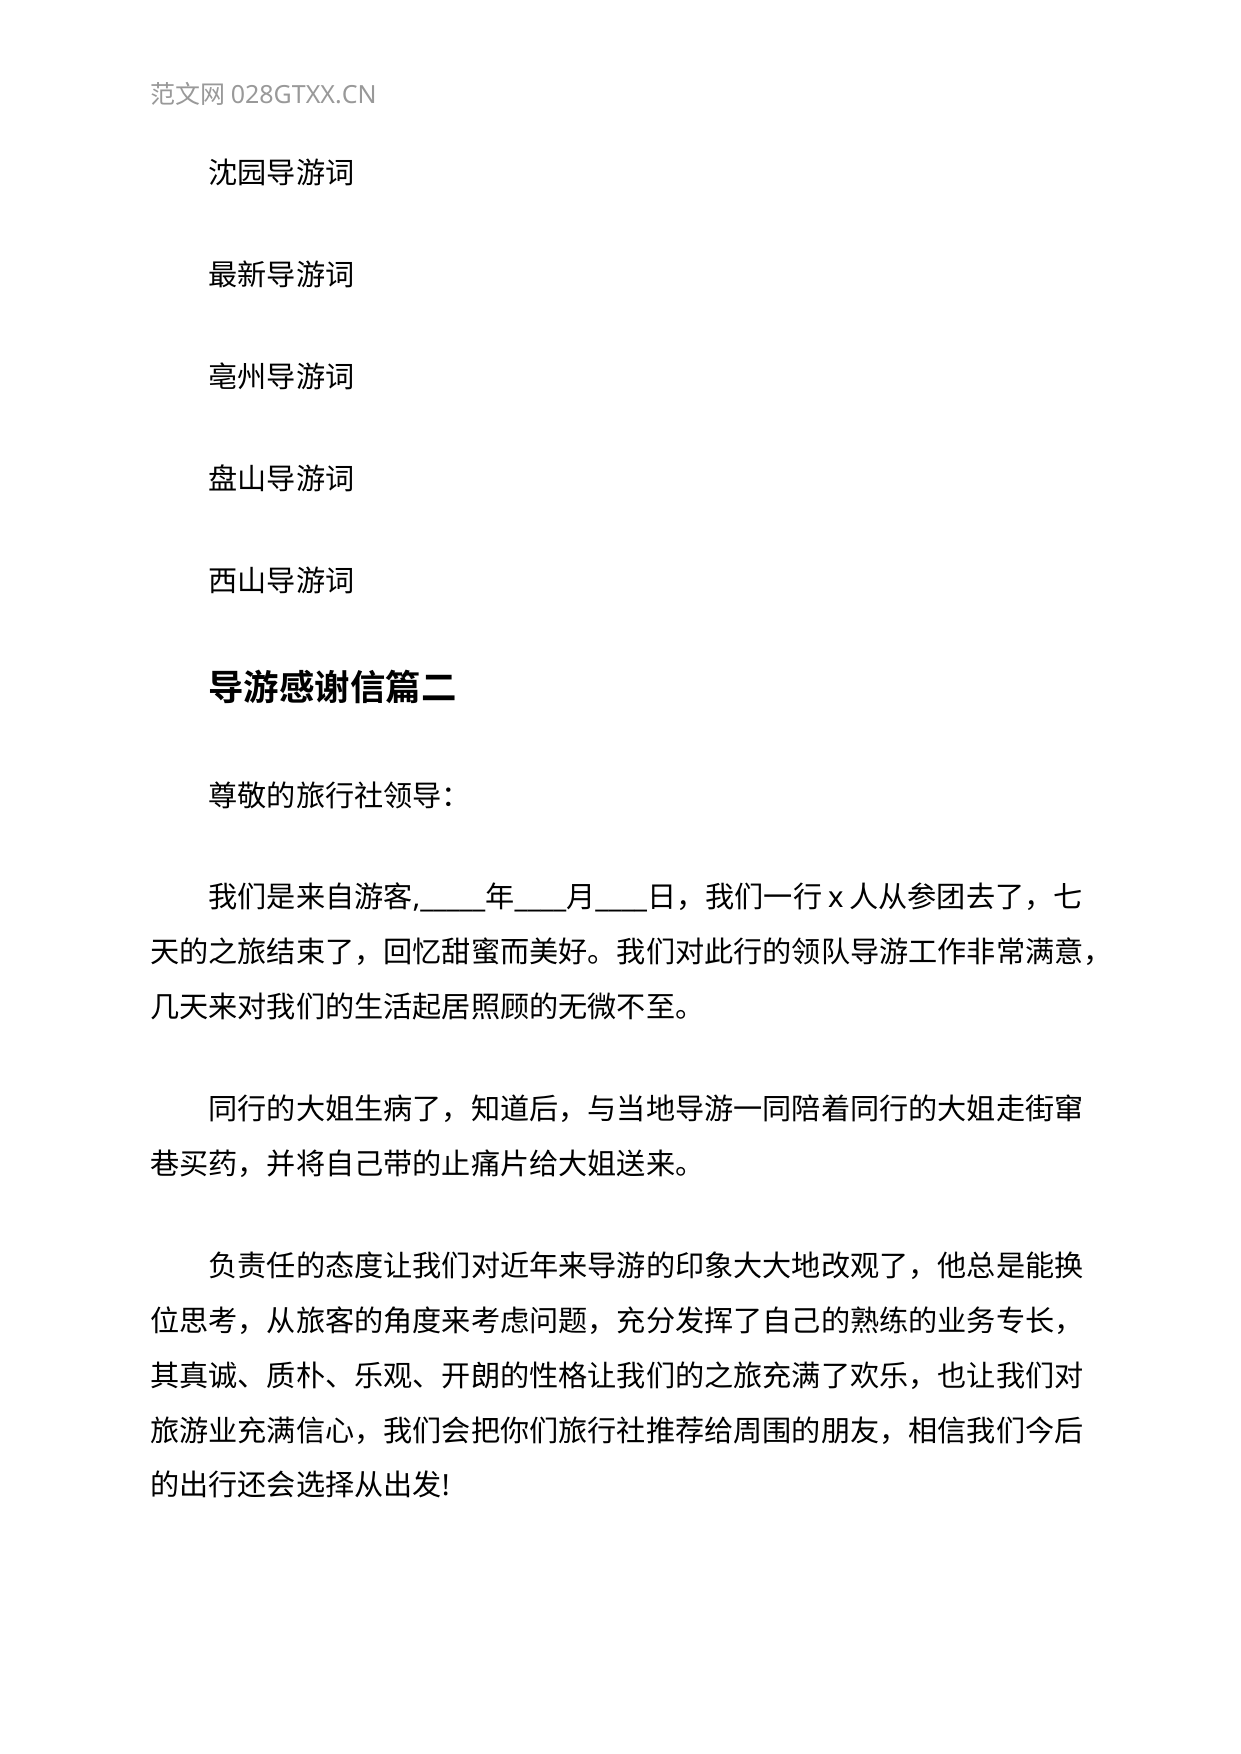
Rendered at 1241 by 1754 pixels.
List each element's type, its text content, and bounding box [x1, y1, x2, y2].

text 沈园导游词 [150, 150, 1090, 192]
text 最新导游词 [150, 252, 1090, 294]
text 尊敬的旅行社领导： [150, 772, 1090, 814]
text 同行的大姐生病了，知道后，与当地导游一同陪着同行的大姐走街窜巷买药，并将自己带的止痛片给大姐送来。 [150, 1086, 1090, 1183]
text 我们是来自游客,_____年____月____日，我们一行x人从参团去了，七天的之旅结束了，回忆甜蜜而美好。我们对此行的领队导游工作非常满意，几天来对我们的生活起居照顾的无微不至。 [150, 874, 1090, 1026]
text 盘山导游词 [150, 455, 1090, 498]
text 亳州导游词 [150, 353, 1090, 396]
text 负责任的态度让我们对近年来导游的印象大大地改观了，他总是能换位思考，从旅客的角度来考虑问题，充分发挥了自己的熟练的业务专长，其真诚、质朴、乐观、开朗的性格让我们的之旅充满了欢乐，也让我们对旅游业充满信心，我们会把你们旅行社推荐给周围的朋友，相信我们今后的出行还会选择从出发! [150, 1242, 1090, 1504]
text 导游感谢信篇二 [150, 659, 1090, 710]
text 西山导游词 [150, 557, 1090, 599]
